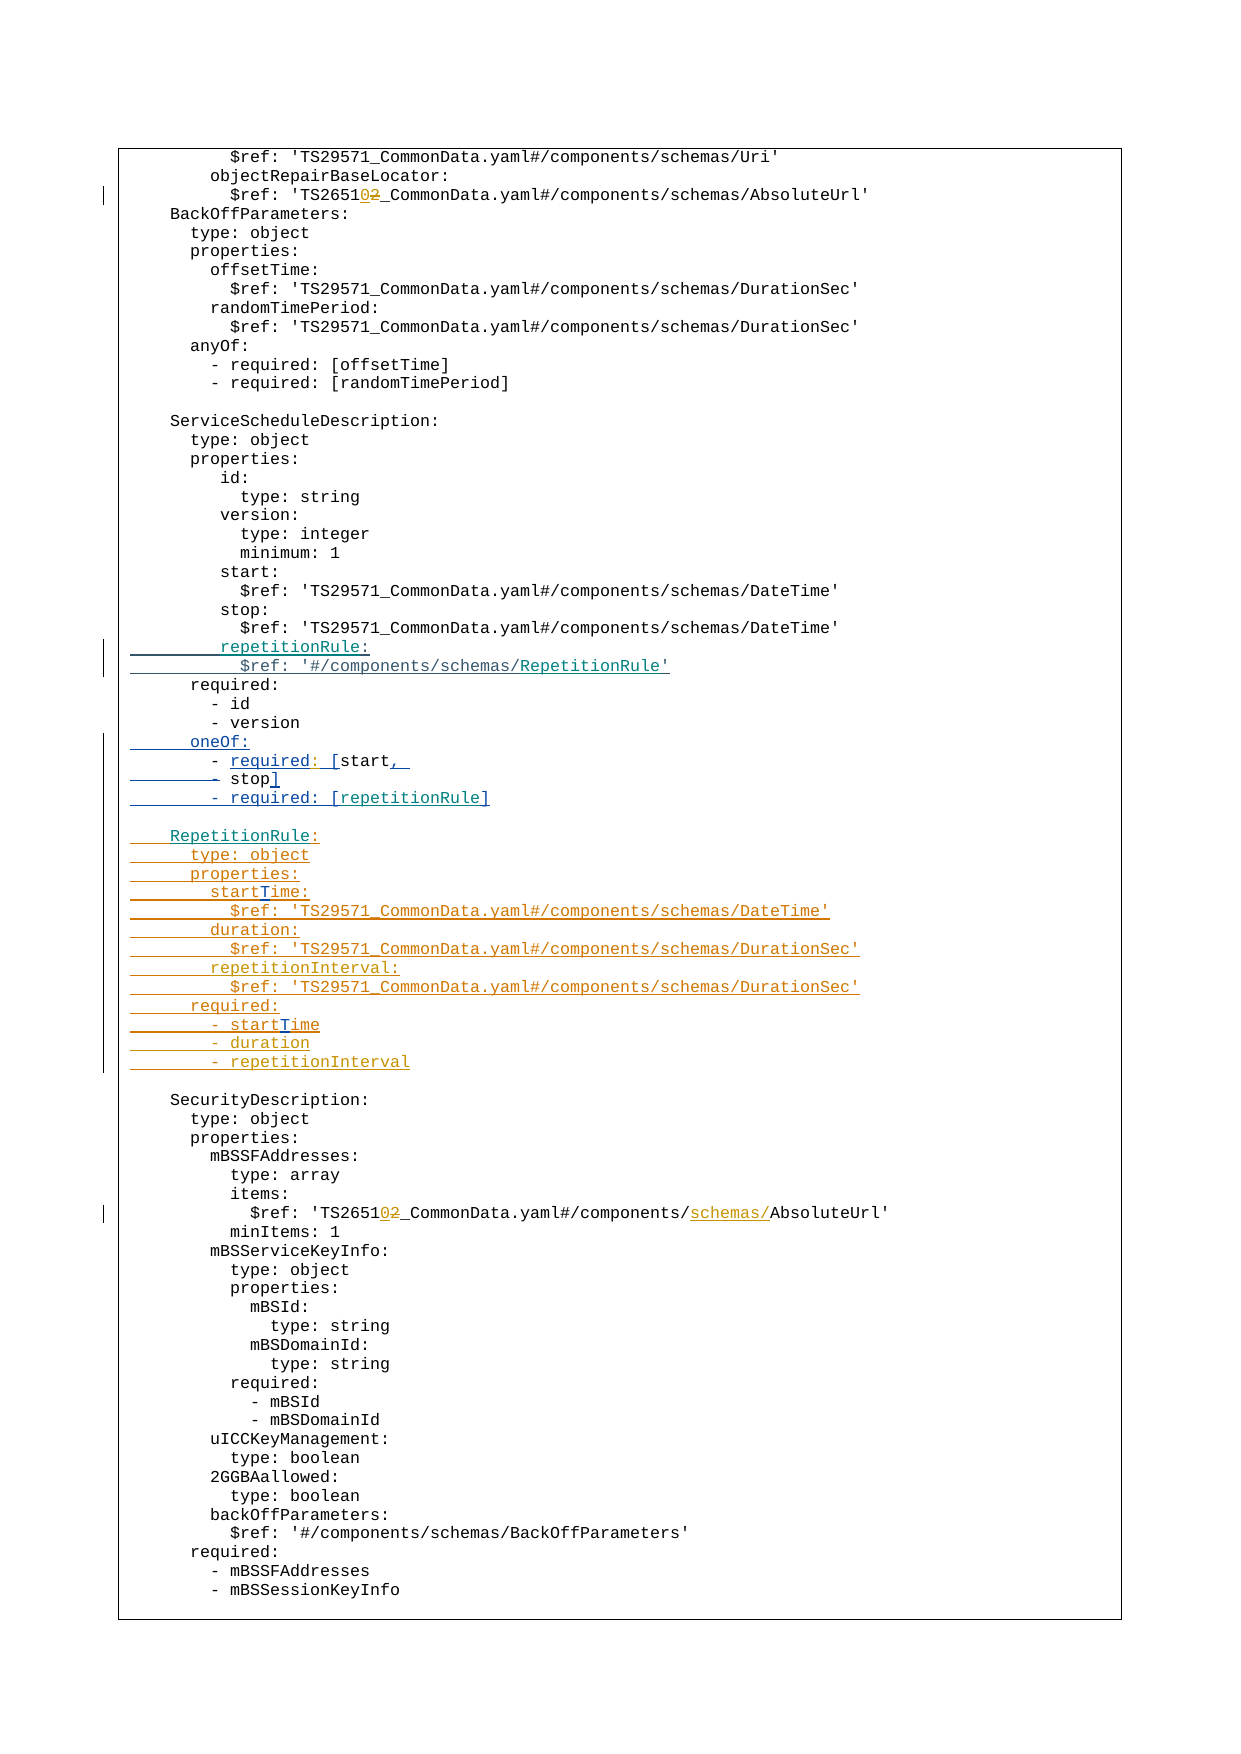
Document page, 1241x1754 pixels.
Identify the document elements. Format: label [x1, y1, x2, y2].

table_header [119, 149, 1121, 1619]
